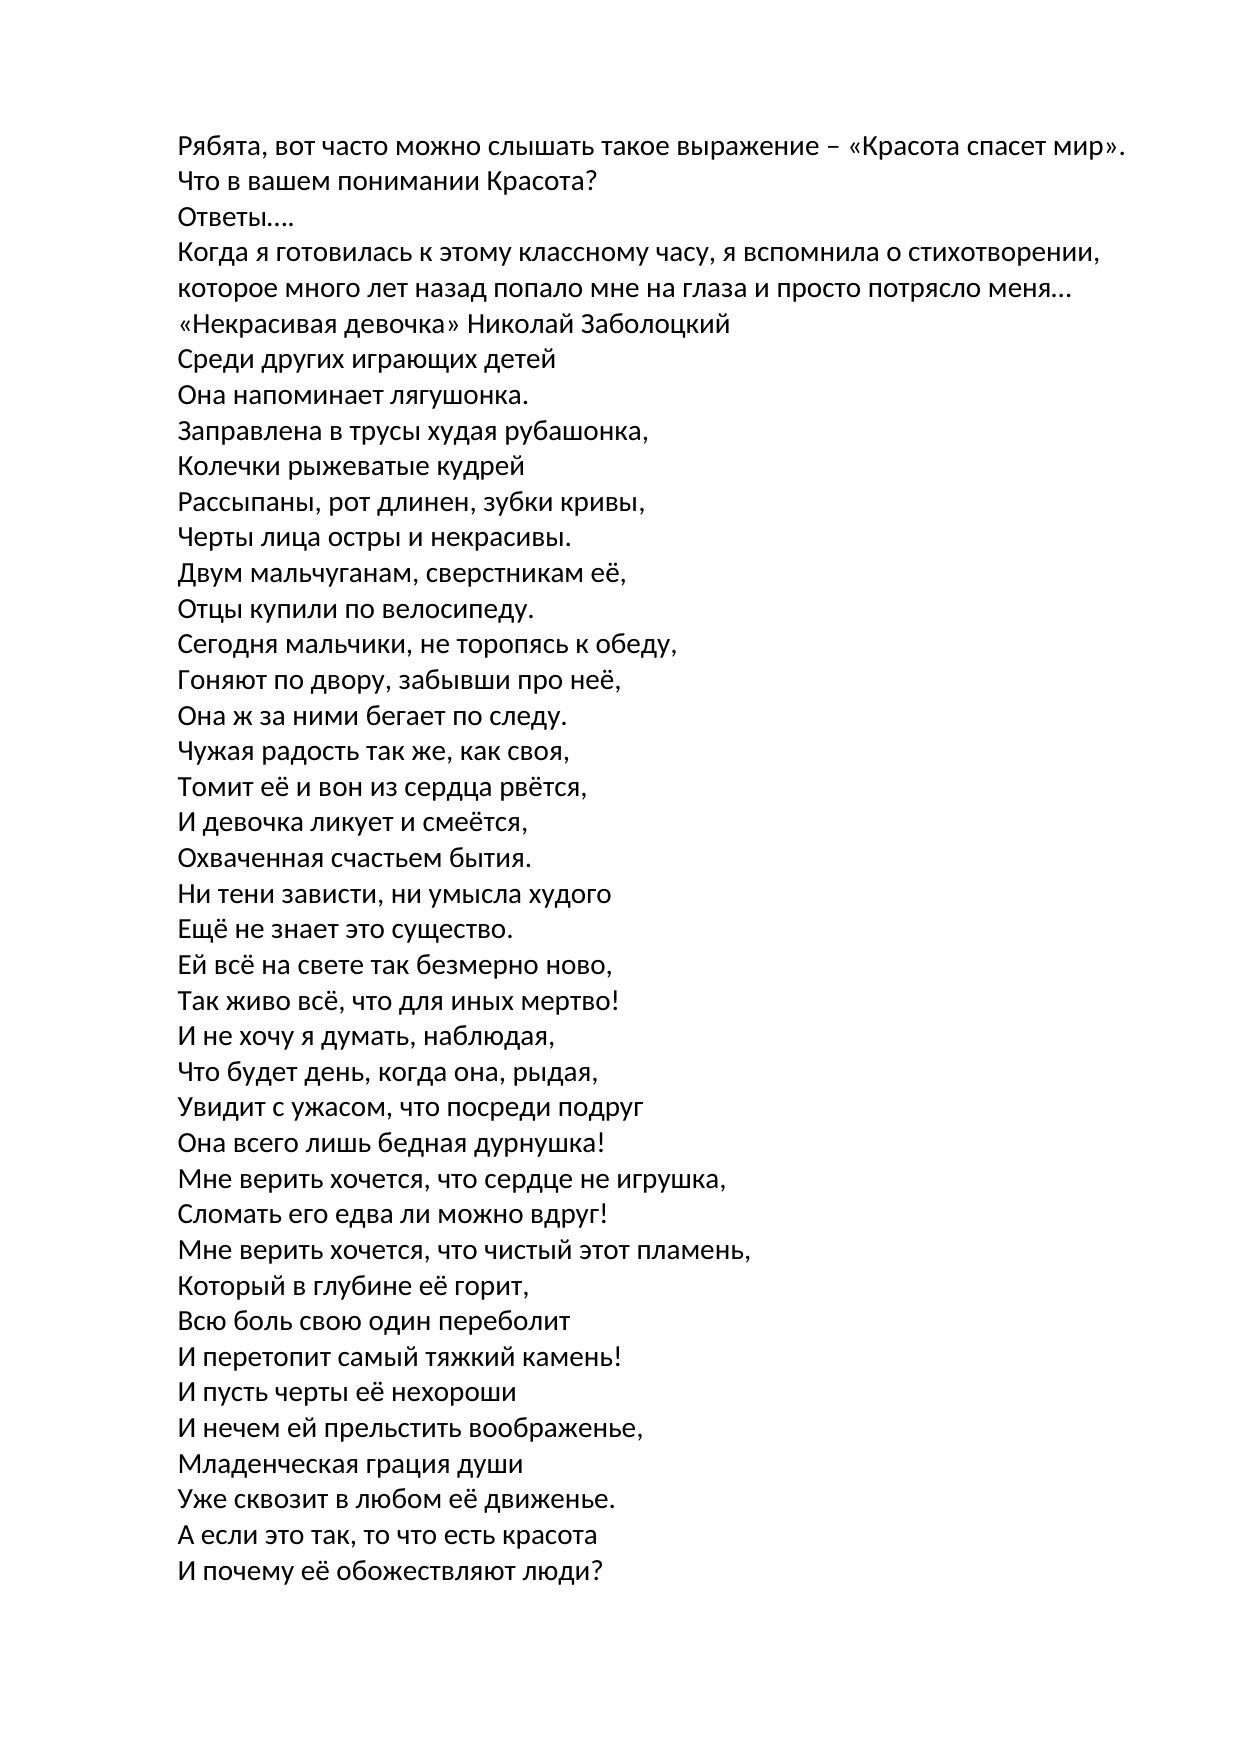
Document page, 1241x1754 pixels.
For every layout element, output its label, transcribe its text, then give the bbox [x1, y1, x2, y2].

text Ответы…. [177, 198, 1152, 233]
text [177, 875, 1152, 1587]
text «Некрасивая девочка» Николай Заболоцкий [177, 305, 1152, 340]
text Когда я готовилась к этому классному часу, я вспомнила о стихотворении, которое много лет назад попало мне на глаза и просто потрясло меня… [177, 233, 1152, 305]
text Среди других играющих детей Она напоминает лягушонка. Заправлена в трусы худая рубашонка, Колечки рыжеватые кудрей Рассыпаны, рот длинен, зубки кривы, Черты лица остры и некрасивы. Двум мальчуганам, сверстникам её, Отцы купили по велосипеду. Сегодня мальчики, не торопясь к обеду, Гоняют по двору, забывши про неё, Она ж за ними бегает по следу. Чужая радость так же, как своя, Томит её и вон из сердца рвётся, И девочка ликует и смеётся, Охваченная счастьем бытия. [177, 340, 1152, 875]
text Рябята, вот часто можно слышать такое выражение – «Красота спасет мир». Что в вашем понимании Красота? [177, 127, 1152, 198]
